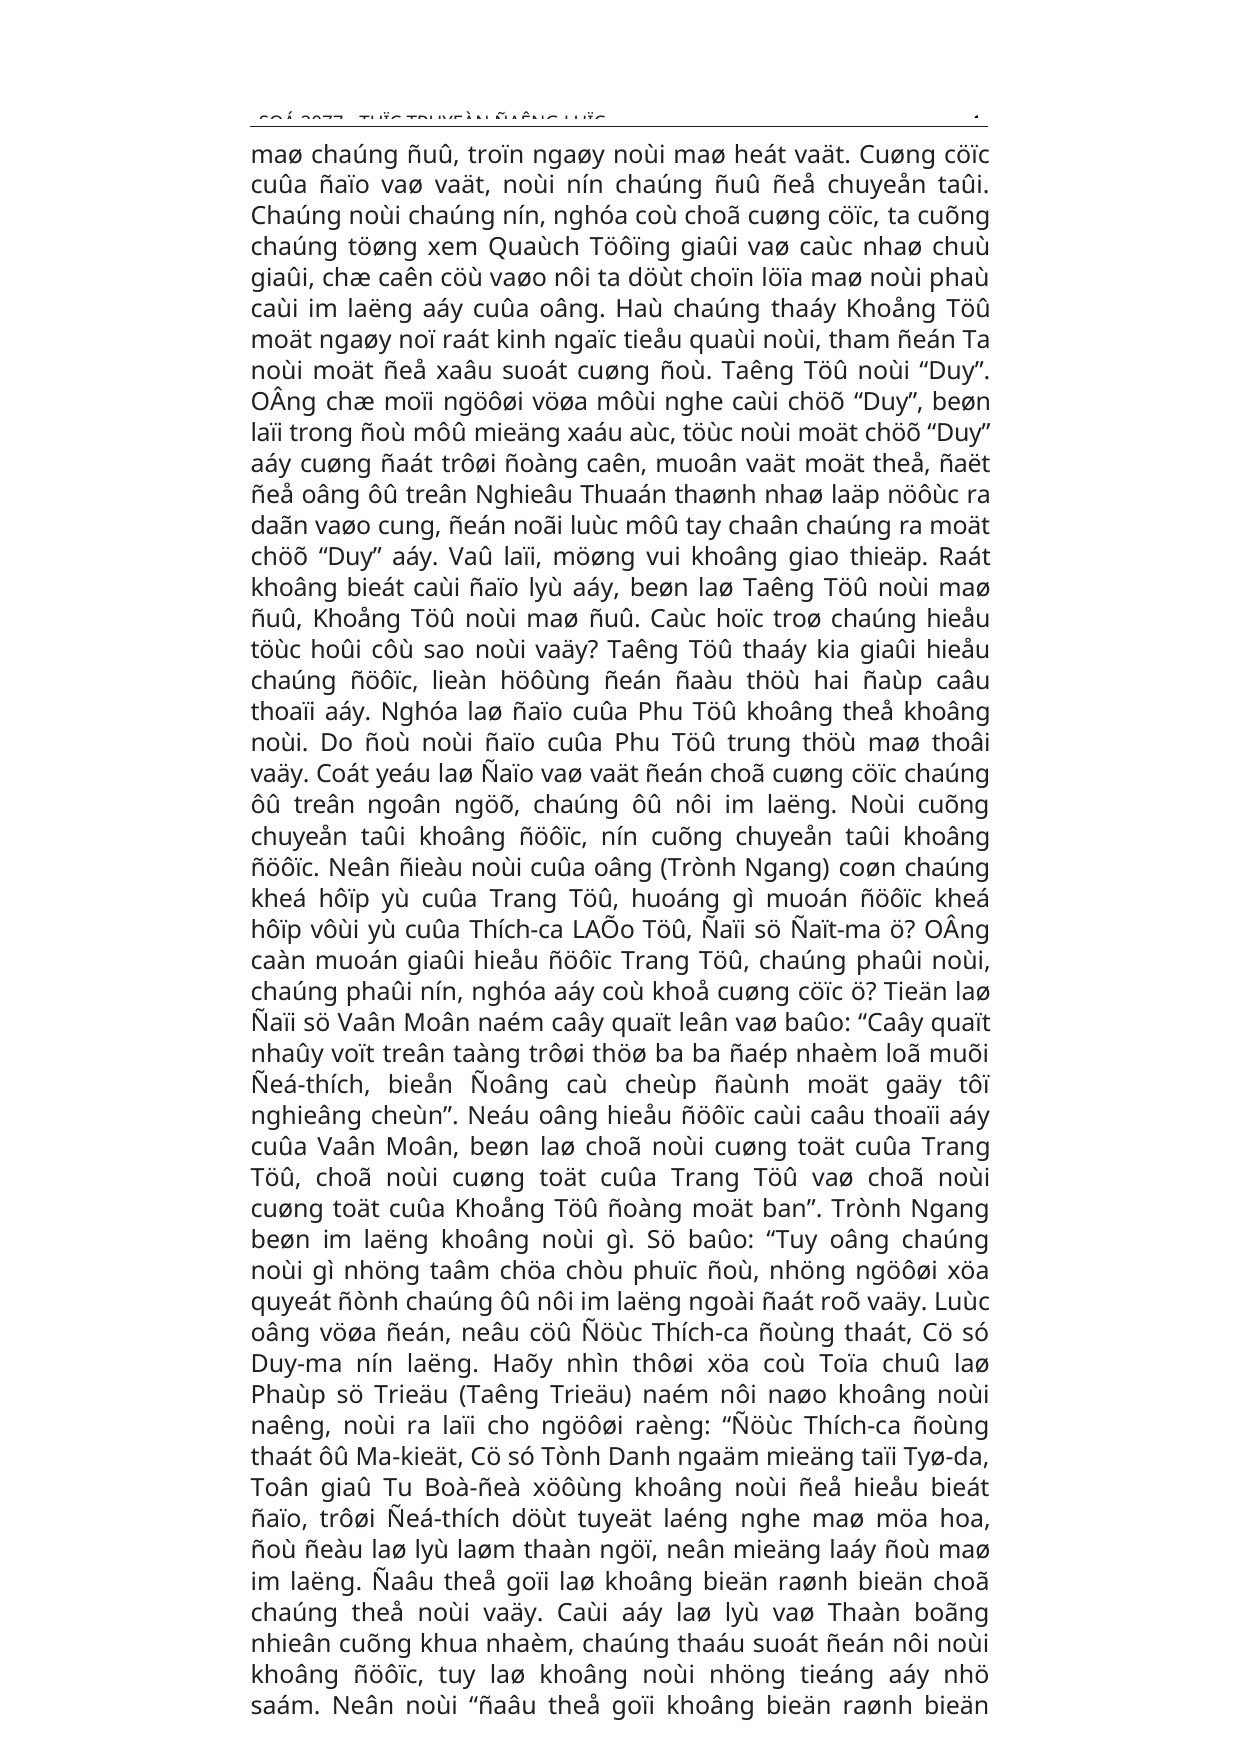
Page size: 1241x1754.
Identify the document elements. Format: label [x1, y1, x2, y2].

text [250, 138, 991, 1721]
